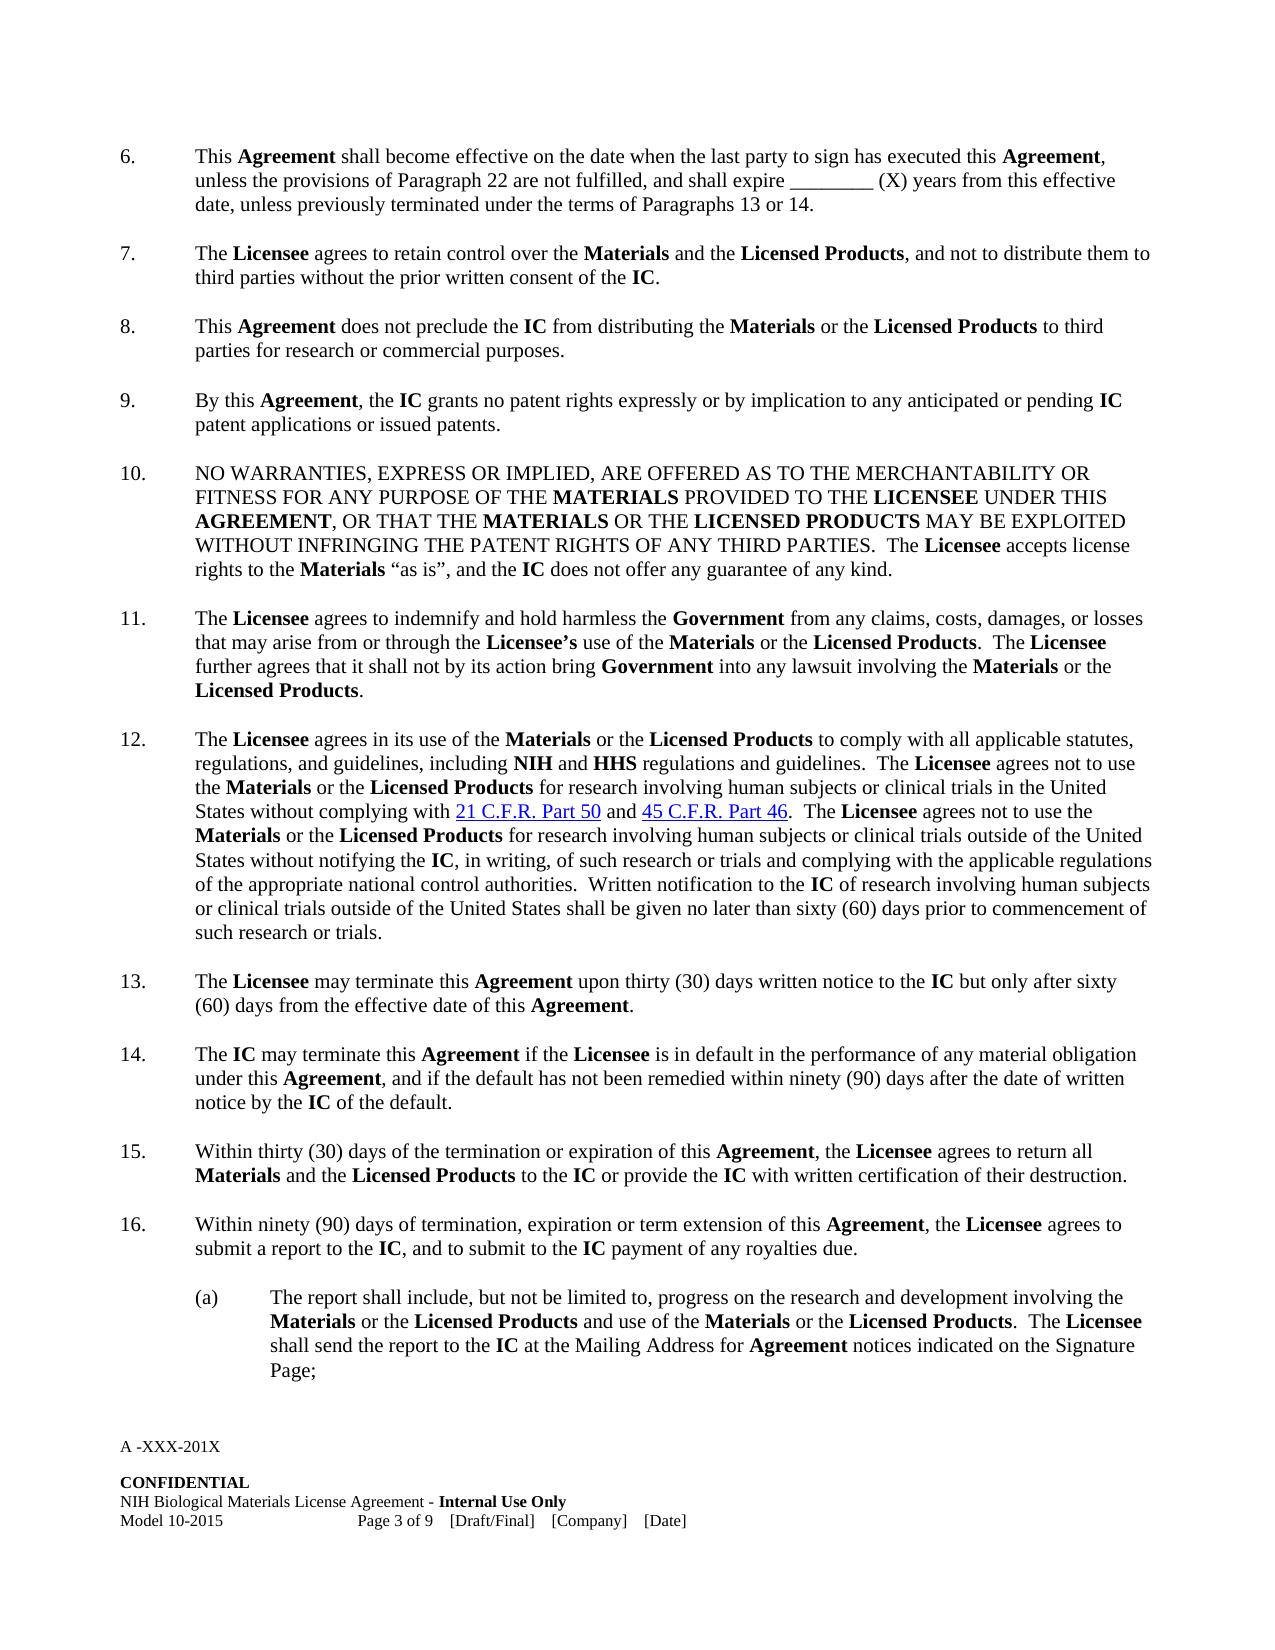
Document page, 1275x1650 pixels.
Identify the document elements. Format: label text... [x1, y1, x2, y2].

text NO WARRANTIES, EXPRESS OR IMPLIED, ARE OFFERED AS TO THE MERCHANTABILITY OR FITNESS FOR ANY PURPOSE OF THE MATERIALS PROVIDED TO THE LICENSEE UNDER THIS AGREEMENT, OR THAT THE MATERIALS OR THE LICENSED PRODUCTS MAY BE EXPLOITED WITHOUT INFRINGING THE PATENT RIGHTS OF ANY THIRD PARTIES. The Licensee accepts license rights to the Materials “as is”, and the IC does not offer any guarantee of any kind. [120, 461, 1155, 581]
text The Licensee agrees to indemnify and hold harmless the Government from any claims, costs, damages, or losses that may arise from or through the Licensee’s use of the Materials or the Licensed Products. The Licensee further agrees that it shall not by its action bring Government into any lawsuit involving the Materials or the Licensed Products. [120, 606, 1155, 702]
text The Licensee may terminate this Agreement upon thirty (30) days written notice to the IC but only after sixty (60) days from the effective date of this Agreement. [120, 969, 1155, 1017]
text The Licensee agrees in its use of the Materials or the Licensed Products to comply with all applicable statutes, regulations, and guidelines, including NIH and HHS regulations and guidelines. The Licensee agrees not to use the Materials or the Licensed Products for research involving human subjects or clinical trials in the United States without complying with 21 C.F.R. Part 50 and 45 C.F.R. Part 46. The Licensee agrees not to use the Materials or the Licensed Products for research involving human subjects or clinical trials outside of the United States without notifying the IC, in writing, of such research or trials and complying with the applicable regulations of the appropriate national control authorities. Written notification to the IC of research involving human subjects or clinical trials outside of the United States shall be given no later than sixty (60) days prior to commencement of such research or trials. [120, 727, 1155, 944]
text This Agreement does not preclude the IC from distributing the Materials or the Licensed Products to third parties for research or commercial purposes. [120, 314, 1155, 362]
text Within thirty (30) days of the termination or expiration of this Agreement, the Licensee agrees to return all Materials and the Licensed Products to the IC or provide the IC with written certification of their destruction. [120, 1139, 1155, 1187]
text Within ninety (90) days of termination, expiration or term extension of this Agreement, the Licensee agrees to submit a report to the IC, and to submit to the IC payment of any royalties due. [120, 1212, 1155, 1260]
text The report shall include, but not be limited to, progress on the research and development involving the Materials or the Licensed Products and use of the Materials or the Licensed Products. The Licensee shall send the report to the IC at the Mailing Address for Agreement notices indicated on the Signature Page; [195, 1285, 1155, 1382]
text By this Agreement, the IC grants no patent rights expressly or by implication to any anticipated or pending IC patent applications or issued patents. [120, 387, 1155, 436]
text The Licensee agrees to retain control over the Materials and the Licensed Products, and not to distribute them to third parties without the prior written consent of the IC. [120, 241, 1155, 289]
text This Agreement shall become effective on the date when the last party to sign has executed this Agreement, unless the provisions of Paragraph 22 are not fulfilled, and shall expire ________ (X) years from this effective date, unless previously terminated under the terms of Paragraphs 13 or 14. [120, 144, 1155, 216]
text The IC may terminate this Agreement if the Licensee is in default in the performance of any material obligation under this Agreement, and if the default has not been remedied within ninety (90) days after the date of written notice by the IC of the default. [120, 1042, 1155, 1114]
